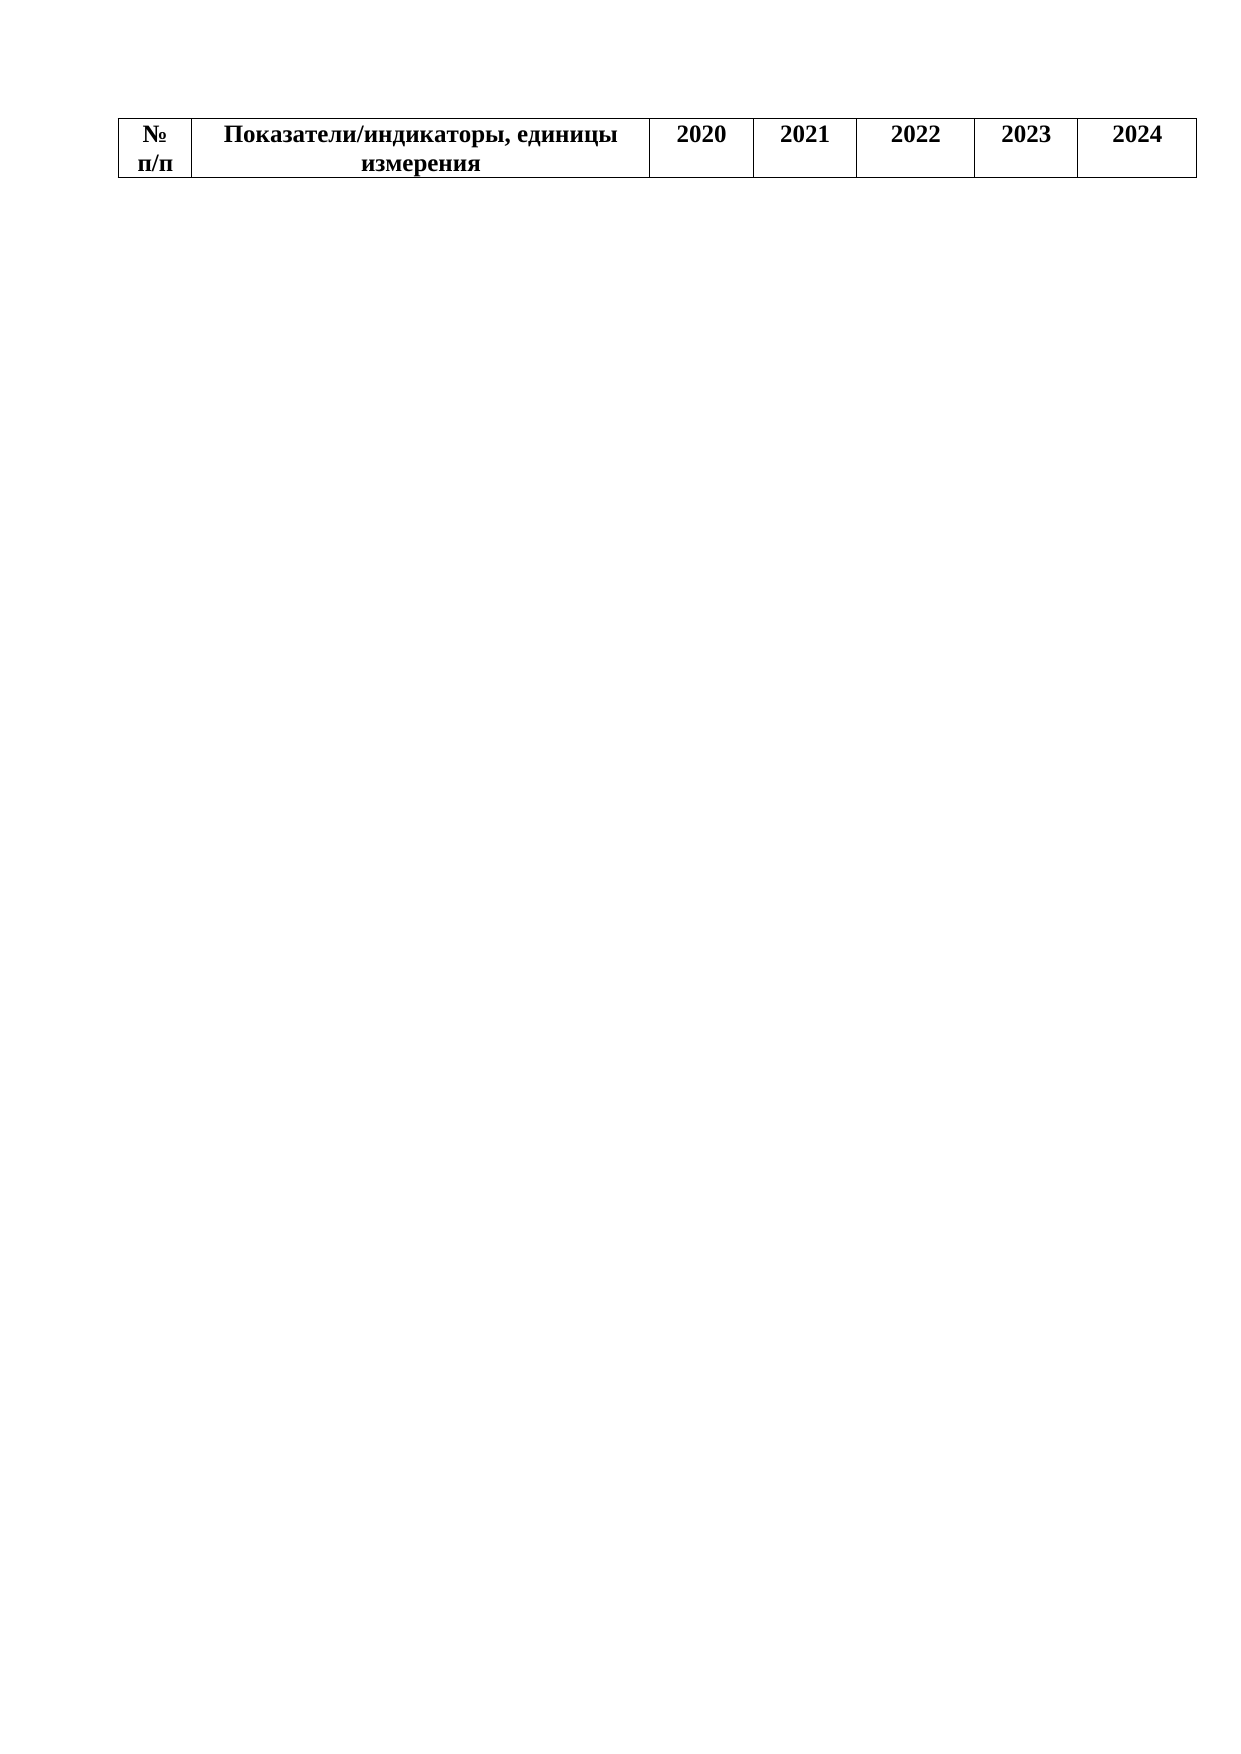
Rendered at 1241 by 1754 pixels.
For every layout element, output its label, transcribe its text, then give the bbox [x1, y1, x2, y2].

table_header 2023 [975, 119, 1077, 177]
table_header № п/п [119, 119, 191, 177]
table_header 2022 [857, 119, 974, 177]
table_header 2020 [650, 119, 753, 177]
table_header Показатели/индикаторы, единицы измерения [192, 119, 649, 177]
table_header 2024 [1078, 119, 1196, 177]
table_header 2021 [754, 119, 856, 177]
